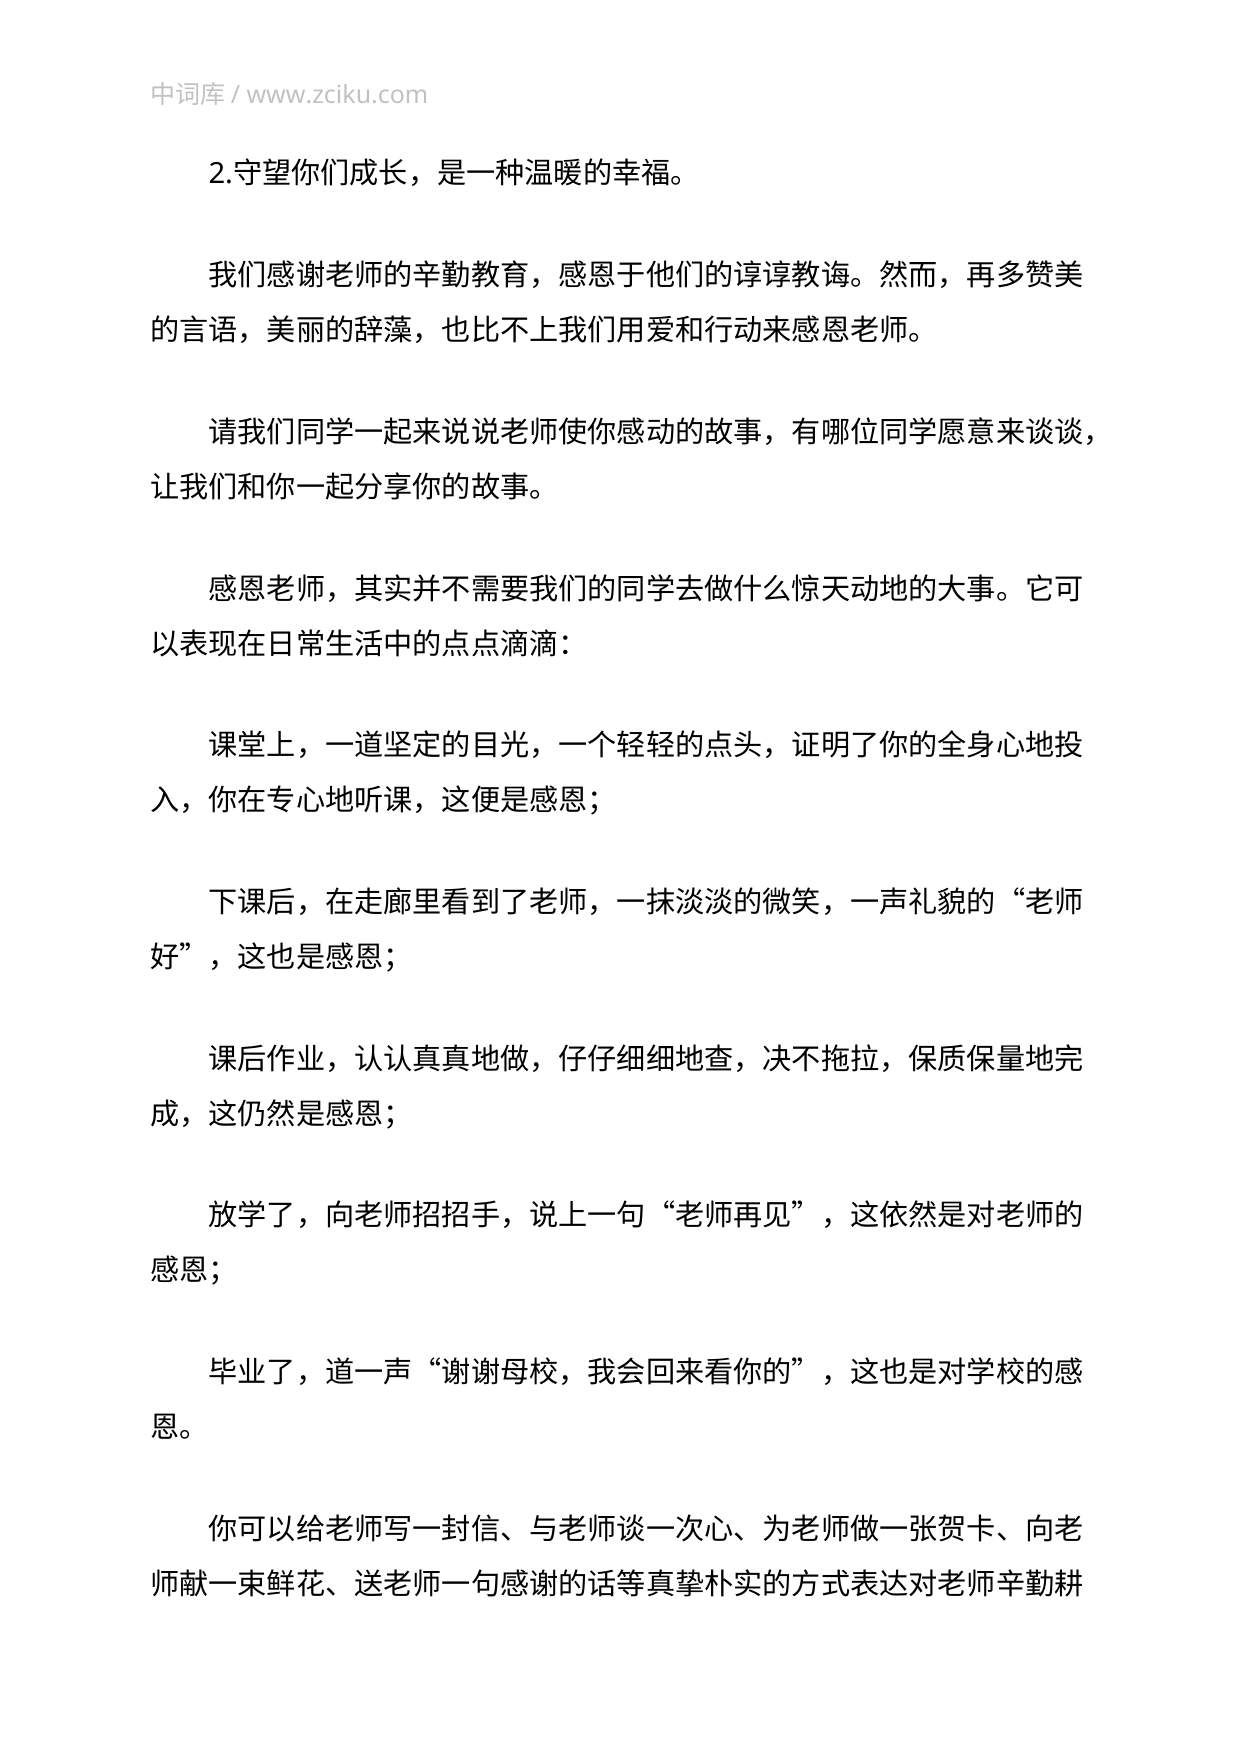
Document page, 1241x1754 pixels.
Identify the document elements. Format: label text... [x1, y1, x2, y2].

text 放学了，向老师招招手，说上一句“老师再见”，这依然是对老师的感恩； [150, 1192, 1090, 1289]
text 毕业了，道一声“谢谢母校，我会回来看你的”，这也是对学校的感恩。 [150, 1349, 1090, 1446]
text 下课后，在走廊里看到了老师，一抹淡淡的微笑，一声礼貌的“老师好”，这也是感恩； [150, 879, 1090, 976]
text 课后作业，认认真真地做，仔仔细细地查，决不拖拉，保质保量地完成，这仍然是感恩； [150, 1035, 1090, 1132]
text 感恩老师，其实并不需要我们的同学去做什么惊天动地的大事。它可以表现在日常生活中的点点滴滴： [150, 565, 1090, 662]
text 请我们同学一起来说说老师使你感动的故事，有哪位同学愿意来谈谈，让我们和你一起分享你的故事。 [150, 409, 1090, 506]
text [150, 1505, 1090, 1602]
text 课堂上，一道坚定的目光，一个轻轻的点头，证明了你的全身心地投入，你在专心地听课，这便是感恩； [150, 722, 1090, 819]
text 我们感谢老师的辛勤教育，感恩于他们的谆谆教诲。然而，再多赞美的言语，美丽的辞藻，也比不上我们用爱和行动来感恩老师。 [150, 252, 1090, 349]
text 2.守望你们成长，是一种温暖的幸福。 [150, 150, 1090, 192]
